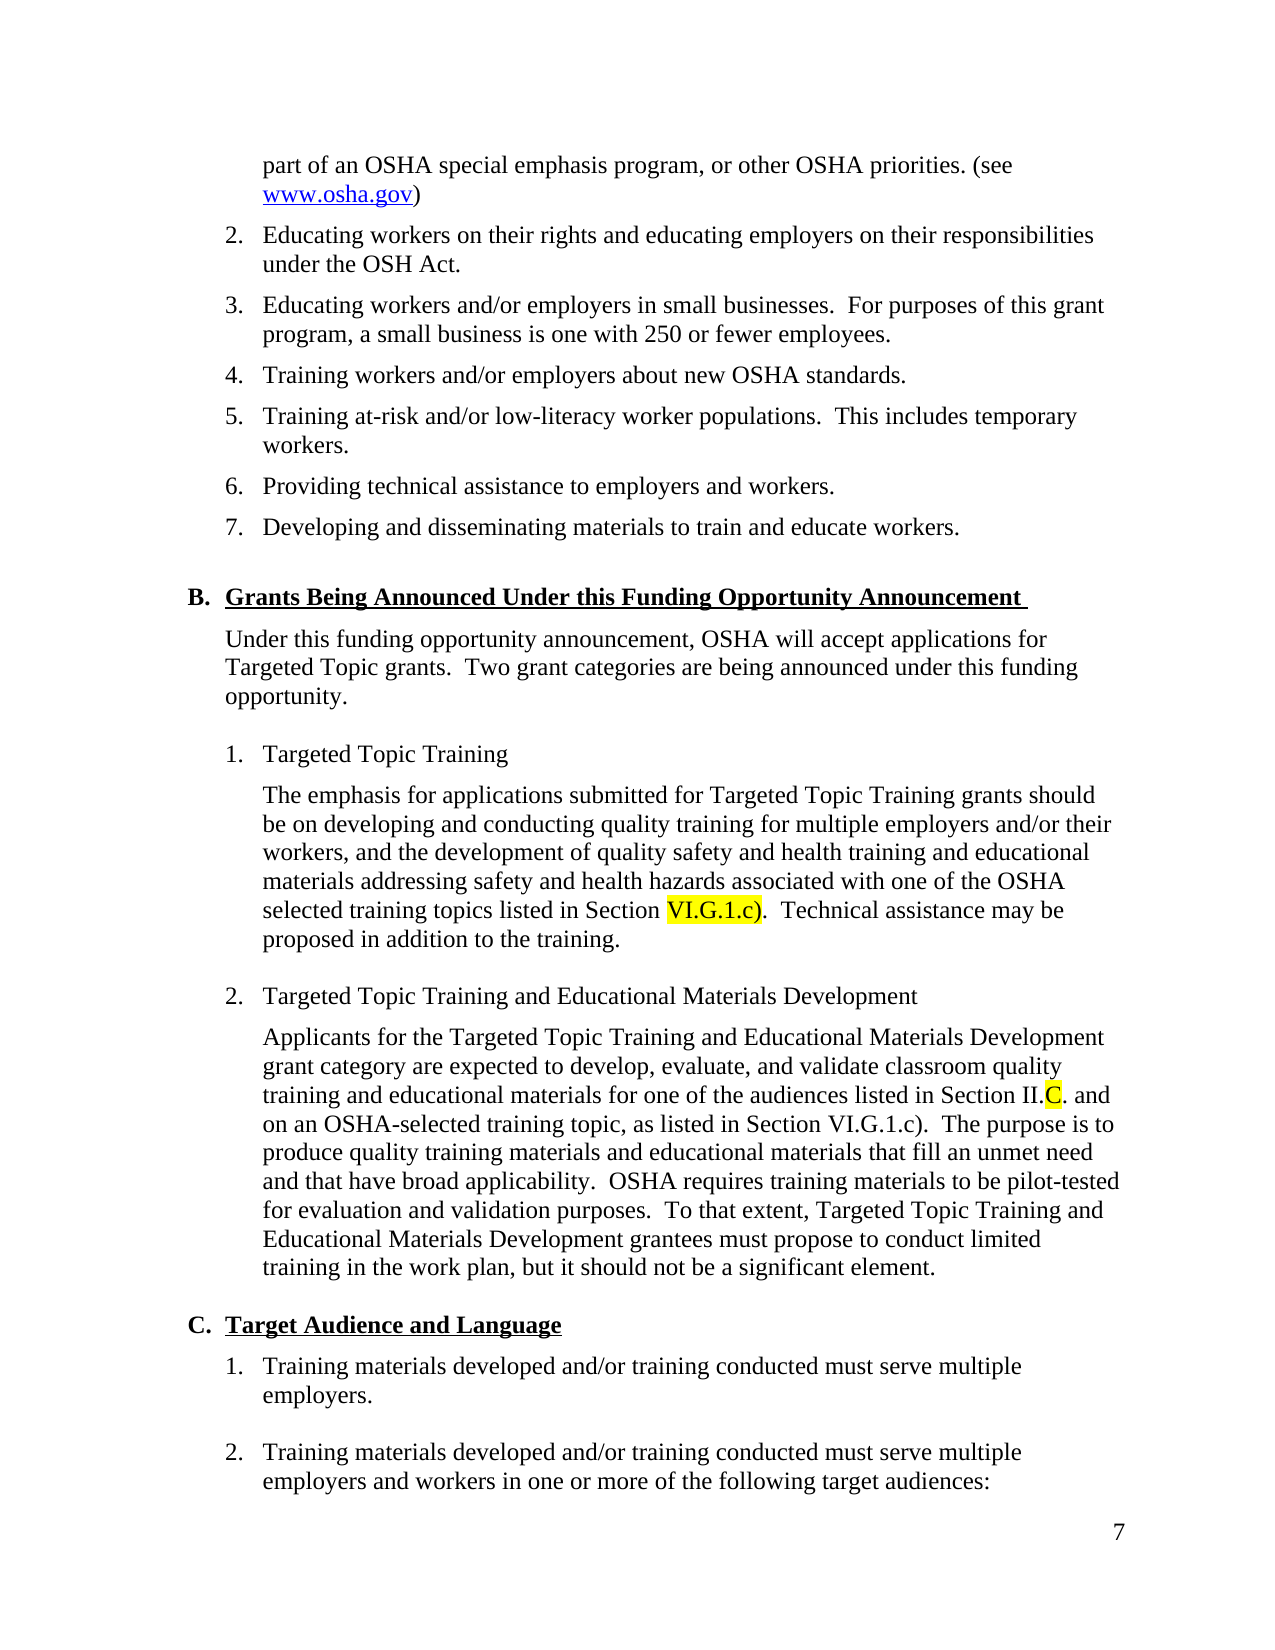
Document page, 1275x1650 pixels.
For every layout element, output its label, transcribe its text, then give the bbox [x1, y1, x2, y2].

text The emphasis for applications submitted for Targeted Topic Training grants should be on developing and conducting quality training for multiple employers and/or their workers, and the development of quality safety and health training and educational materials addressing safety and health hazards associated with one of the OSHA selected training topics listed in Section VI.G.1.c). Technical assistance may be proposed in addition to the training. [262, 780, 1125, 952]
subtitle Targeted Topic Training and Educational Materials Development [225, 981, 1125, 1010]
list Training materials developed and/or training conducted must serve multiple employers. [225, 1351, 1125, 1409]
list Training materials developed and/or training conducted must serve multiple employers and workers in one or more of the following target audiences: [225, 1437, 1125, 1495]
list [225, 150, 1125, 207]
text Applicants for the Targeted Topic Training and Educational Materials Development grant category are expected to develop, evaluate, and validate classroom quality training and educational materials for one of the audiences listed in Section II.C. and on an OSHA-selected training topic, as listed in Section VI.G.1.c). The purpose is to produce quality training materials and educational materials that fill an unmet need and that have broad applicability. OSHA requires training materials to be pilot-tested for evaluation and validation purposes. To that extent, Targeted Topic Training and Educational Materials Development grantees must propose to conduct limited training in the work plan, but it should not be a significant element. [262, 1022, 1125, 1281]
subtitle Target Audience and Language [187, 1310, 1125, 1339]
text Under this funding opportunity announcement, OSHA will accept applications for Targeted Topic grants. Two grant categories are being announced under this funding opportunity. [225, 624, 1125, 710]
list Training at-risk and/or low-literacy worker populations. This includes temporary workers. [225, 401, 1125, 459]
list Training workers and/or employers about new OSHA standards. [225, 360, 1125, 389]
subtitle Grants Being Announced Under this Funding Opportunity Announcement [187, 582, 1125, 611]
subtitle Targeted Topic Training [225, 739, 1125, 767]
list Educating workers and/or employers in small businesses. For purposes of this grant program, a small business is one with 250 or fewer employees. [225, 290, 1125, 347]
list Developing and disseminating materials to train and educate workers. [225, 512, 1125, 541]
list Educating workers on their rights and educating employers on their responsibilities under the OSH Act. [225, 220, 1125, 277]
list Providing technical assistance to employers and workers. [225, 471, 1125, 500]
